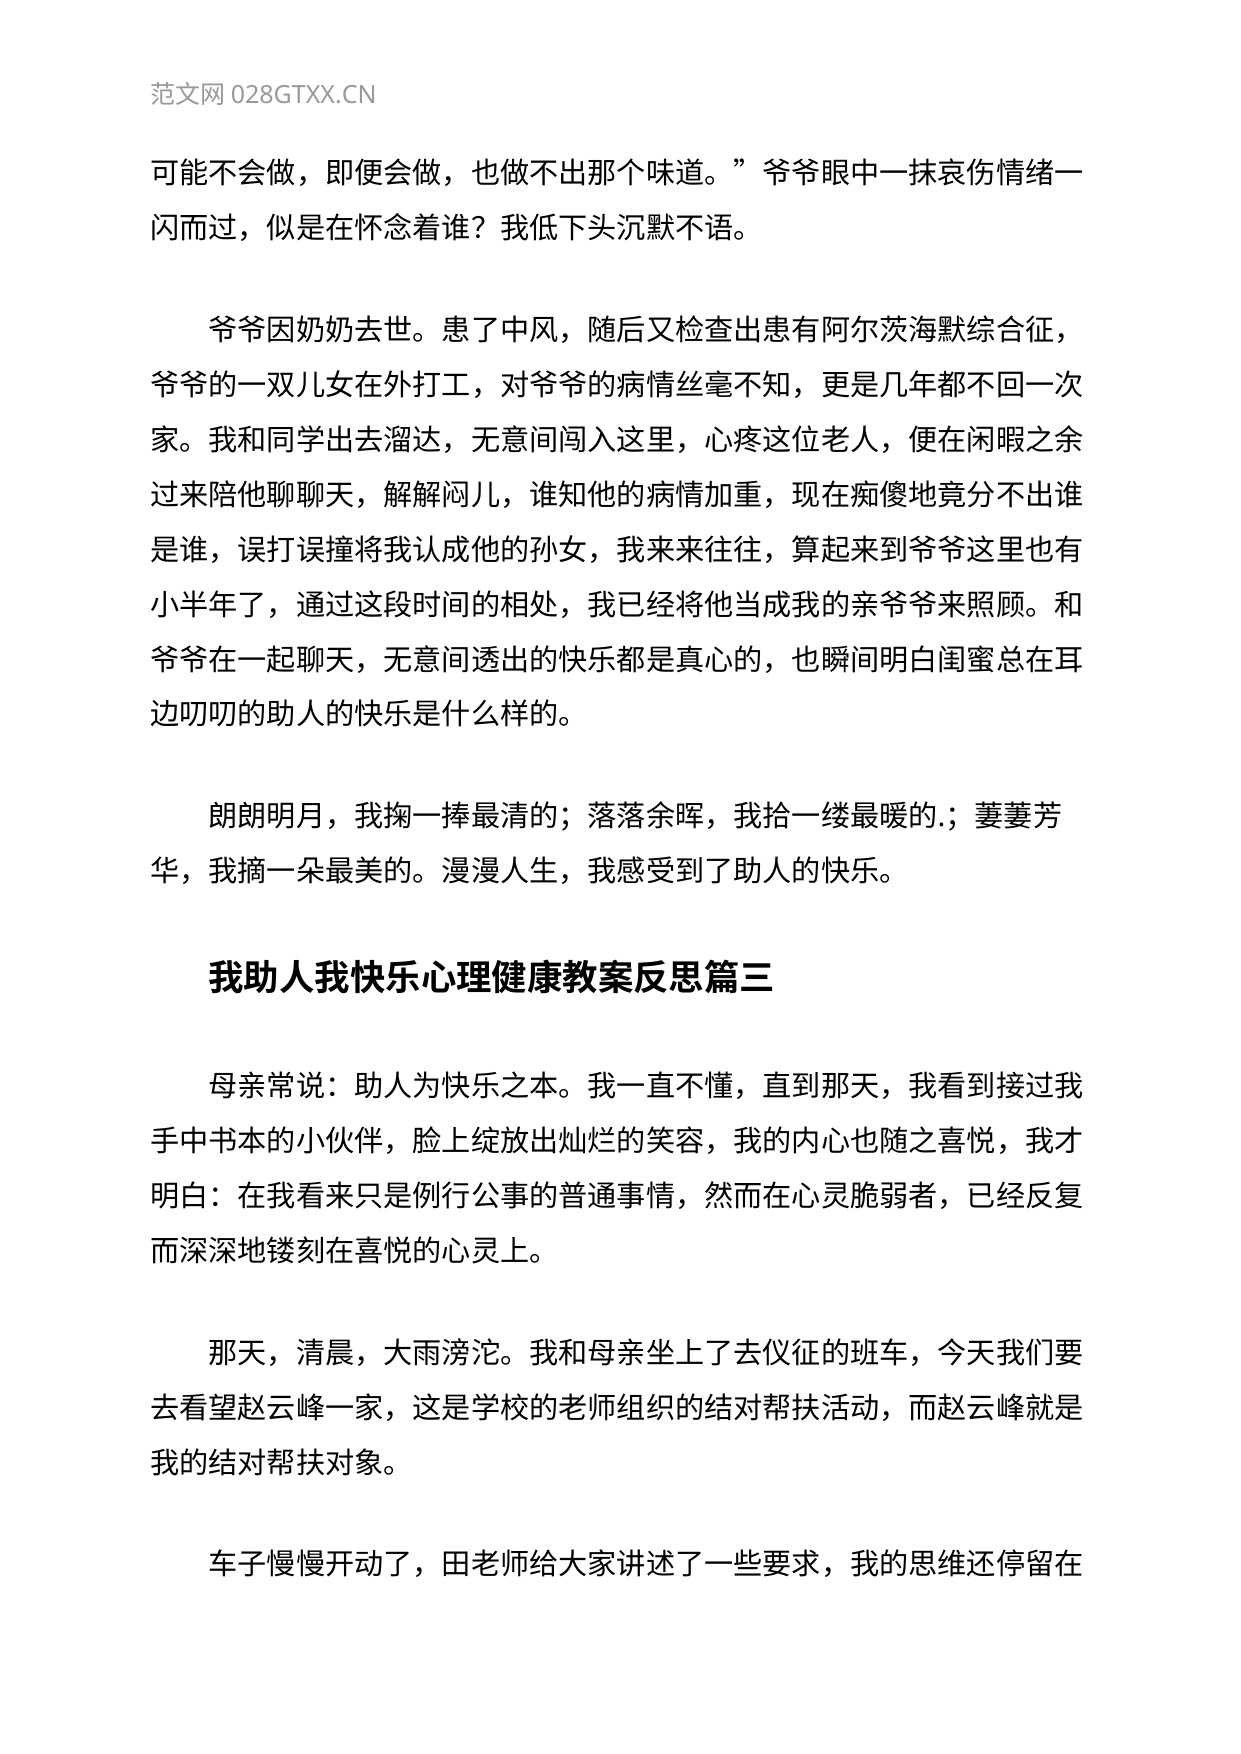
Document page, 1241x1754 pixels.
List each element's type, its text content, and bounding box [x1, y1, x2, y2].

text 那天，清晨，大雨滂沱。我和母亲坐上了去仪征的班车，今天我们要去看望赵云峰一家，这是学校的老师组织的结对帮扶活动，而赵云峰就是我的结对帮扶对象。 [150, 1329, 1090, 1481]
text 朗朗明月，我掬一捧最清的；落落余晖，我拾一缕最暖的.；萋萋芳华，我摘一朵最美的。漫漫人生，我感受到了助人的快乐。 [150, 793, 1090, 890]
text 母亲常说：助人为快乐之本。我一直不懂，直到那天，我看到接过我手中书本的小伙伴，脸上绽放出灿烂的笑容，我的内心也随之喜悦，我才明白：在我看来只是例行公事的普通事情，然而在心灵脆弱者，已经反复而深深地镂刻在喜悦的心灵上。 [150, 1063, 1090, 1270]
text 我助人我快乐心理健康教案反思篇三 [150, 949, 1090, 1001]
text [150, 150, 1090, 247]
text 爷爷因奶奶去世。患了中风，随后又检查出患有阿尔茨海默综合征，爷爷的一双儿女在外打工，对爷爷的病情丝毫不知，更是几年都不回一次家。我和同学出去溜达，无意间闯入这里，心疼这位老人，便在闲暇之余过来陪他聊聊天，解解闷儿，谁知他的病情加重，现在痴傻地竟分不出谁是谁，误打误撞将我认成他的孙女，我来来往往，算起来到爷爷这里也有小半年了，通过这段时间的相处，我已经将他当成我的亲爷爷来照顾。和爷爷在一起聊天，无意间透出的快乐都是真心的，也瞬间明白闺蜜总在耳边叨叨的助人的快乐是什么样的。 [150, 307, 1090, 733]
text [150, 1541, 1090, 1583]
